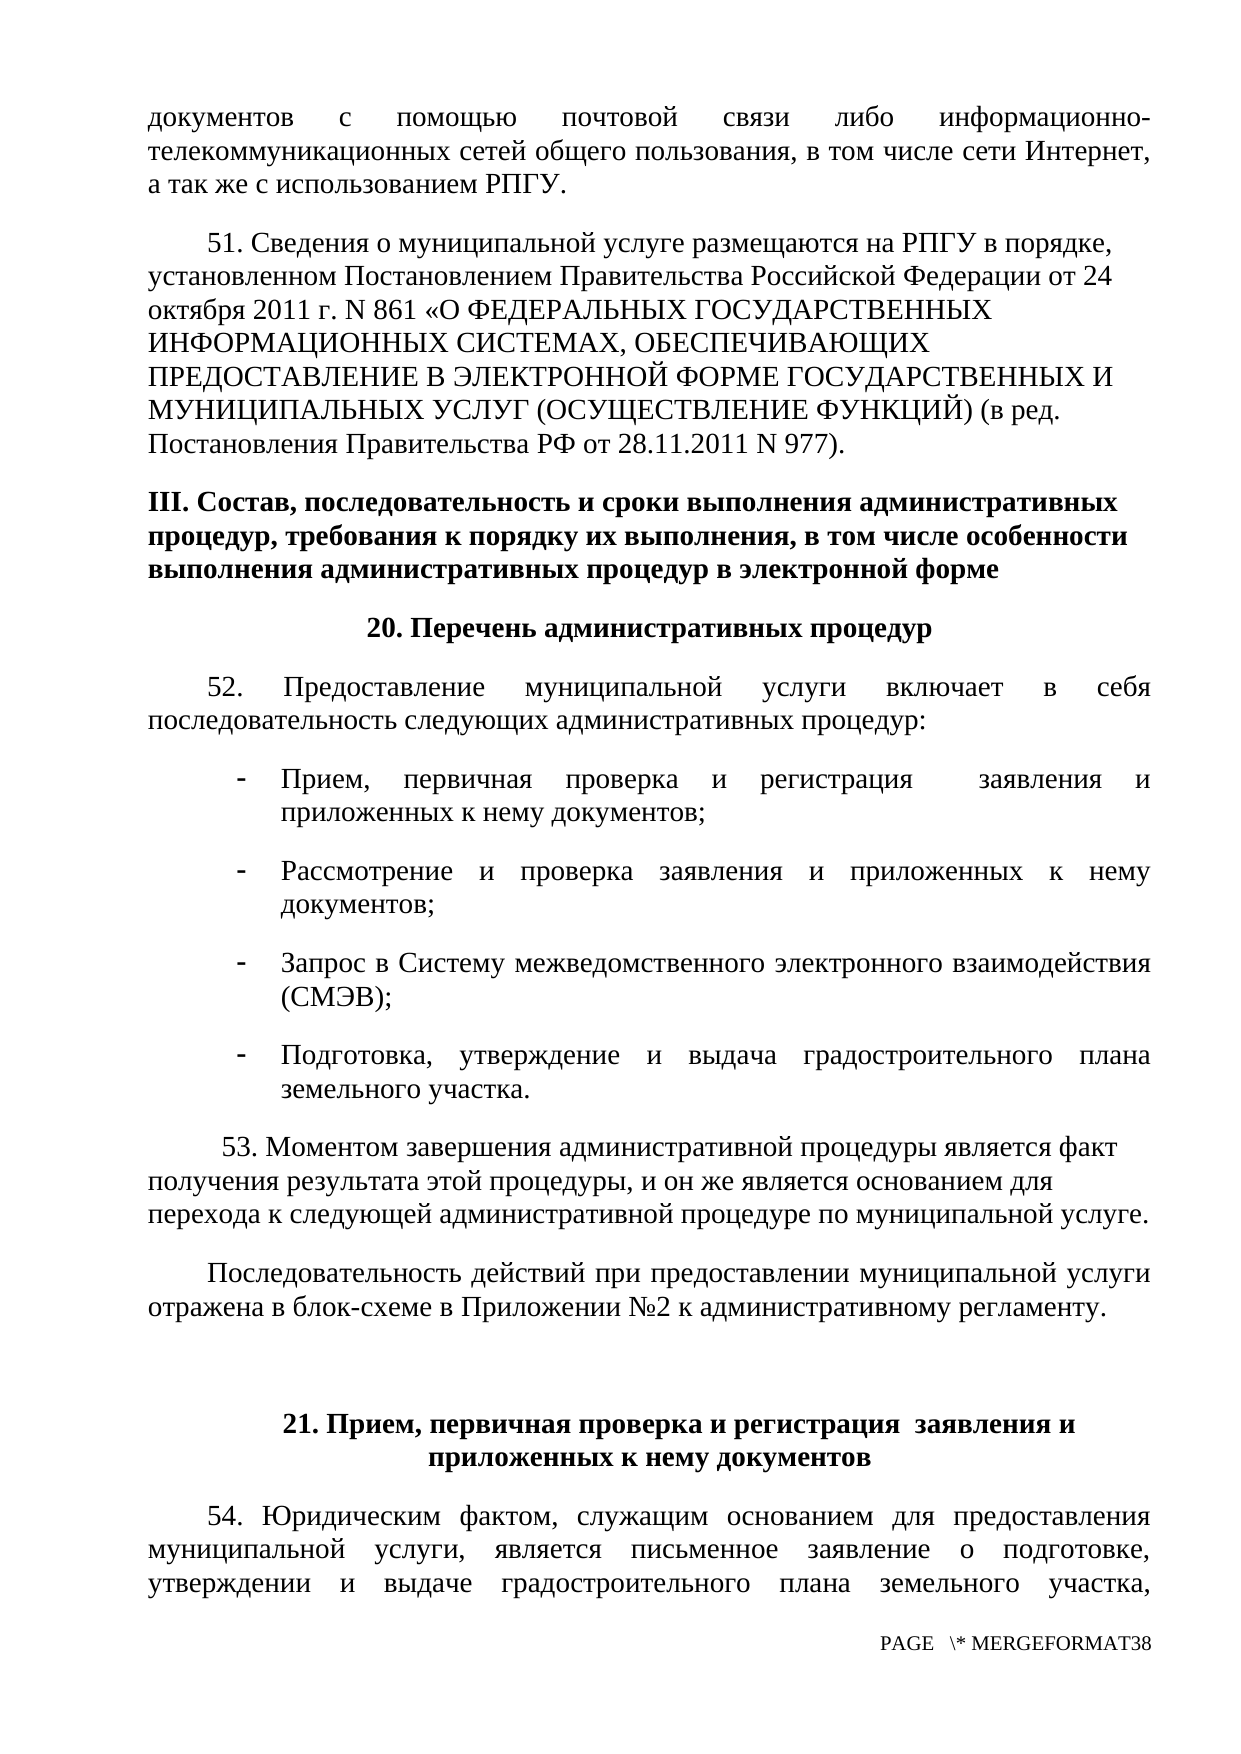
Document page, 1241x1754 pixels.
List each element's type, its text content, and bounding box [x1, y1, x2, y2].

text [148, 1498, 1152, 1598]
text 53. Моментом завершения административной процедуры является факт получения результата этой процедуры, и он же является основанием для перехода к следующей административной процедуре по муниципальной услуге. [148, 1129, 1152, 1230]
list Рассмотрение и проверка заявления и приложенных к нему документов; [236, 853, 1152, 920]
text 21. Прием, первичная проверка и регистрация заявления и приложенных к нему документов [148, 1406, 1152, 1473]
text 52. Предоставление муниципальной услуги включает в себя последовательность следующих административных процедур: [148, 669, 1152, 736]
text 20. Перечень административных процедур [148, 610, 1152, 644]
subtitle Прием, первичная проверка и регистрация заявления и приложенных к нему документов; [236, 761, 1152, 828]
text Последовательность действий при предоставлении муниципальной услуги отражена в блок-схеме в Приложении №2 к административному регламенту. [148, 1255, 1152, 1322]
text 51. Сведения о муниципальной услуге размещаются на РПГУ в порядке, установленном Постановлением Правительства Российской Федерации от 24 октября 2011 г. N 861 «О ФЕДЕРАЛЬНЫХ ГОСУДАРСТВЕННЫХ ИНФОРМАЦИОННЫХ СИСТЕМАХ, ОБЕСПЕЧИВАЮЩИХ ПРЕДОСТАВЛЕНИЕ В ЭЛЕКТРОННОЙ ФОРМЕ ГОСУДАРСТВЕННЫХ И МУНИЦИПАЛЬНЫХ УСЛУГ (ОСУЩЕСТВЛЕНИЕ ФУНКЦИЙ) (в ред. Постановления Правительства РФ от 28.11.2011 N 977). [148, 225, 1152, 459]
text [148, 99, 1152, 200]
list Подготовка, утверждение и выдача градостроительного плана земельного участка. [236, 1037, 1152, 1104]
text III. Состав, последовательность и сроки выполнения административных процедур, требования к порядку их выполнения, в том числе особенности выполнения административных процедур в электронной форме [148, 484, 1152, 585]
list Запрос в Систему межведомственного электронного взаимодействия (СМЭВ); [236, 945, 1152, 1012]
